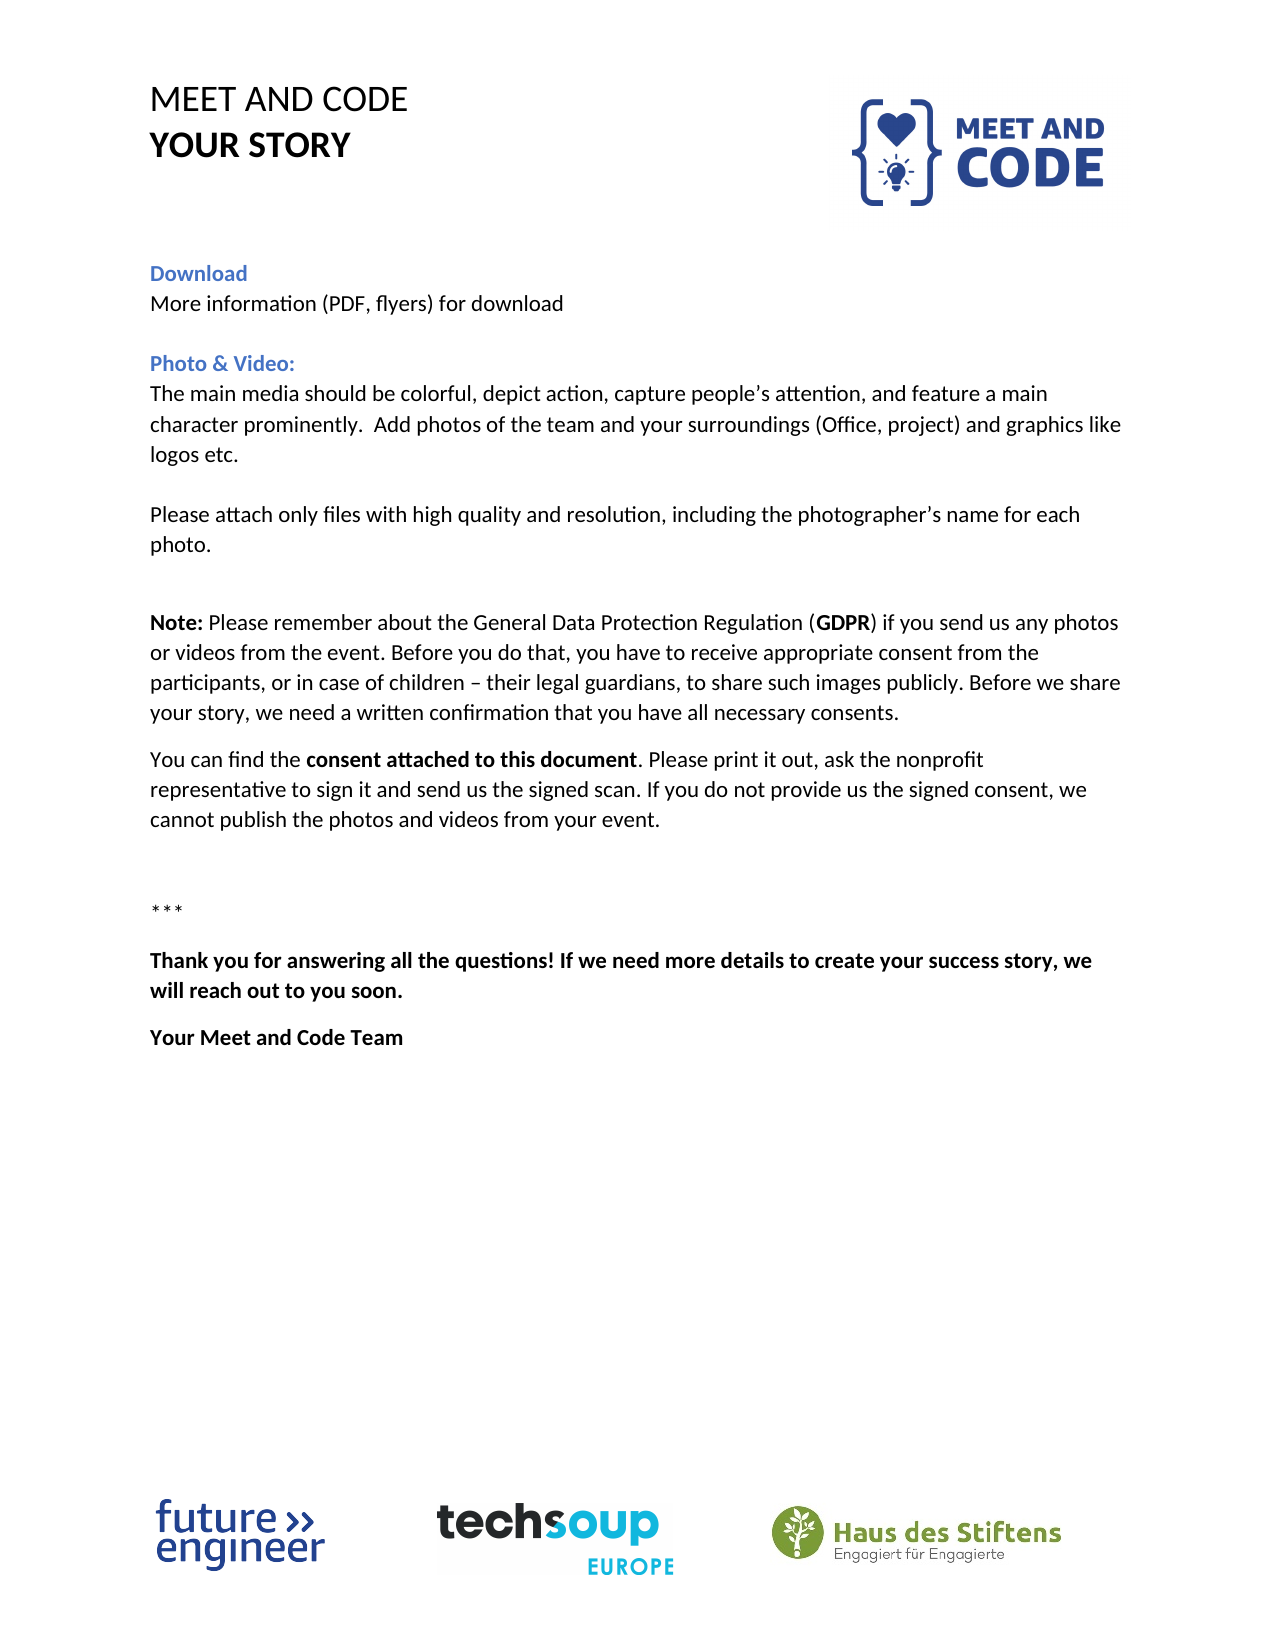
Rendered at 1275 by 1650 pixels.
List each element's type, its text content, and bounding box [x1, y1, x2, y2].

picture [770, 1442, 1062, 1627]
picture [634, 1562, 644, 1572]
text Your Meet and Code Team [150, 1023, 1125, 1051]
text Note: Please remember about the General Data Protection Regulation (GDPR) if you send us any photos or videos from the event. Before you do that, you have to receive appropriate consent from the participants, or in case of children – their legal guardians, to share such images publicly. Before we share your story, we need a written confirmation that you have all necessary consents. [150, 608, 1125, 726]
picture [437, 1503, 674, 1575]
text You can find the consent attached to this document. Please print it out, ask the nonprofit representative to sign it and send us the signed scan. If you do not provide us the signed consent, we cannot publish the photos and videos from your event. [150, 745, 1125, 833]
picture [829, 75, 1131, 231]
text Download More information (PDF, flyers) for download Photo & Video: The main media should be colorful, depict action, capture people’s attention, and feature a main character prominently. Add photos of the team and your surroundings (Office, project) and graphics like logos etc. Please attach only files with high quality and resolution, including the photographer’s name for each photo. [150, 259, 1125, 589]
text *** [150, 899, 1125, 927]
text Thank you for answering all the questions! If we need more details to create your success story, we will reach out to you soon. [150, 946, 1125, 1004]
picture [150, 1495, 329, 1575]
